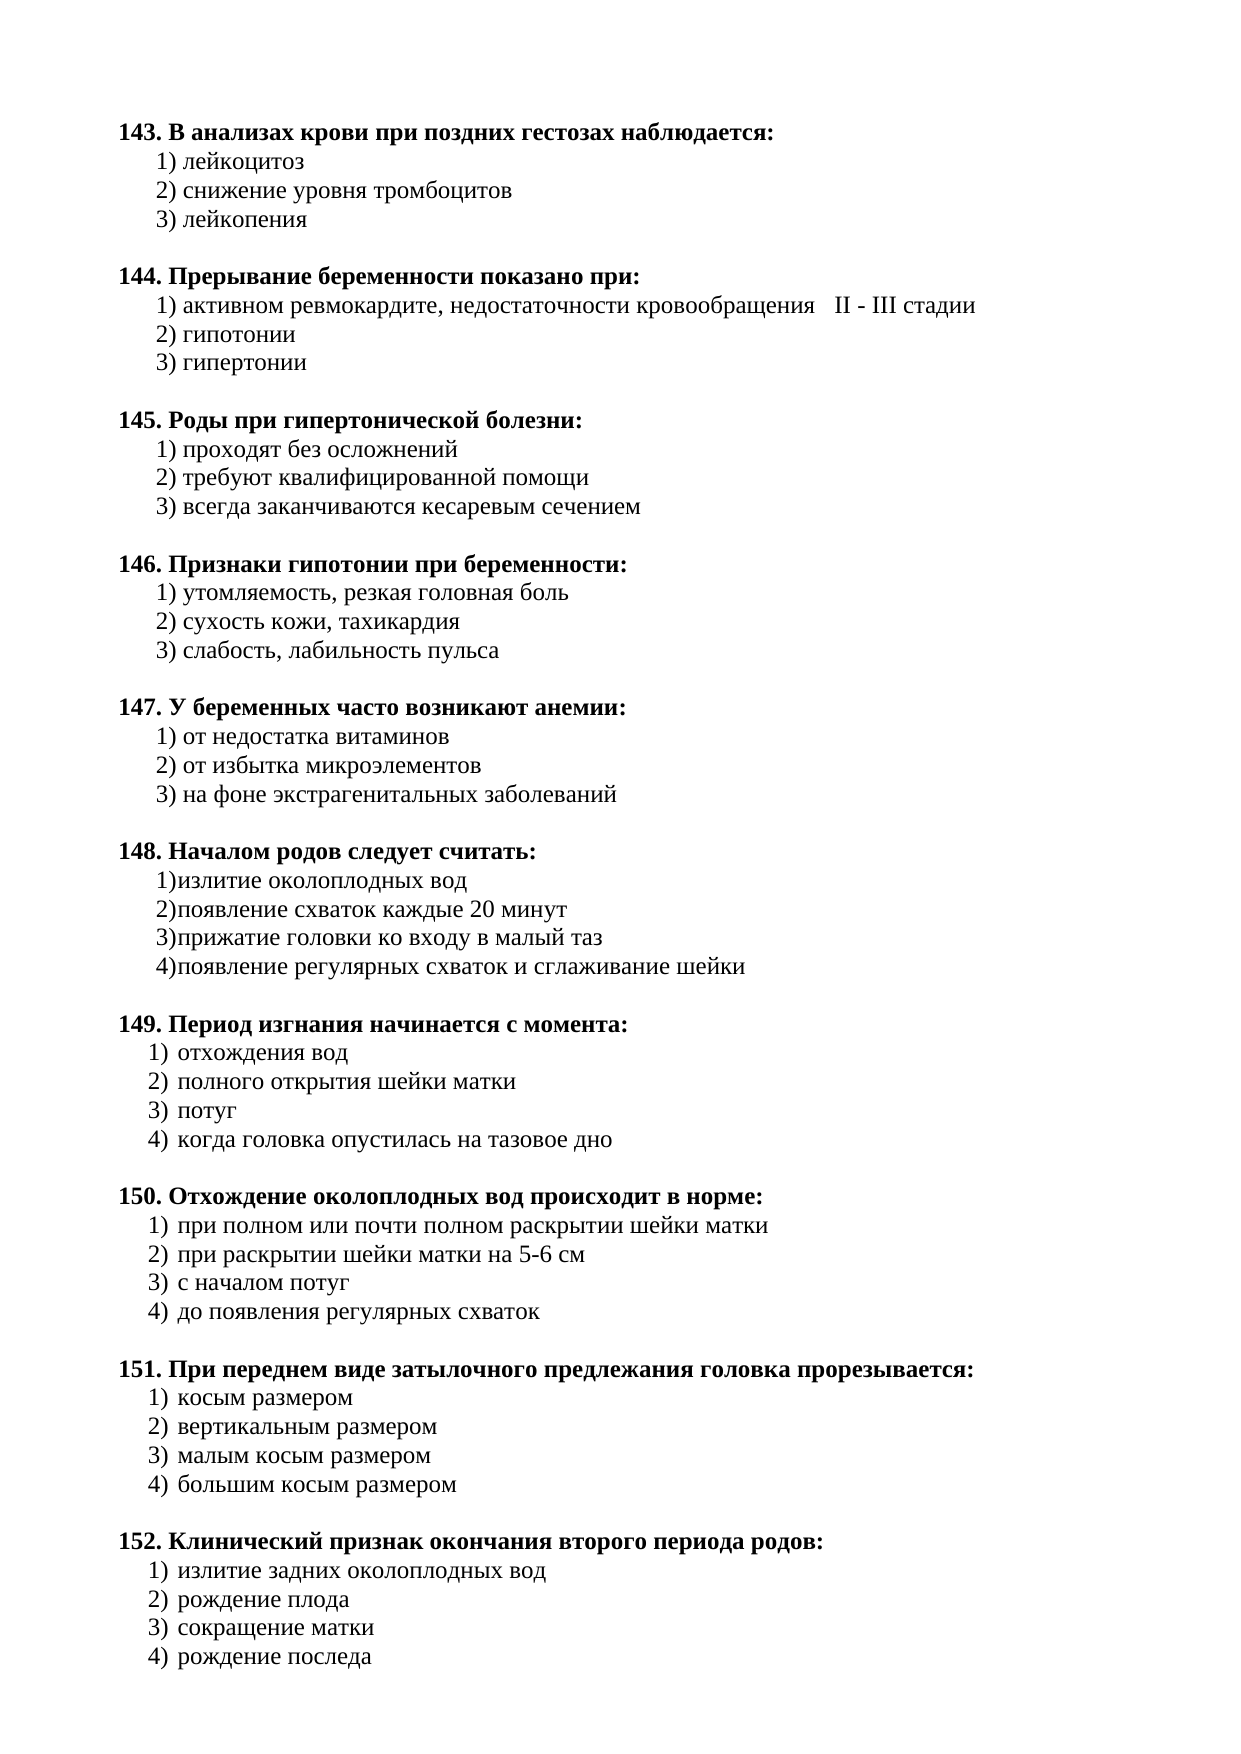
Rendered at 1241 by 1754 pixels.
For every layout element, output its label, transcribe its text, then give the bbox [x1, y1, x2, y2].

text 3) гипертонии [118, 347, 1152, 376]
text 146. Признаки гипотонии при беременности: [118, 549, 1152, 577]
text 144. Прерывание беременности показано при: [118, 261, 1152, 290]
list при полном или почти полном раскрытии шейки матки [148, 1210, 1152, 1239]
text 149. Период изгнания начинается с момента: [118, 1009, 1152, 1037]
text 2) от избытка микроэлементов [118, 750, 1152, 779]
list большим косым размером [148, 1469, 1152, 1497]
text 1) проходят без осложнений [118, 434, 1152, 462]
text 152. Клинический признак окончания второго периода родов: [118, 1526, 1152, 1555]
list сокращение матки [148, 1612, 1152, 1641]
text 1) утомляемость, резкая головная боль [118, 577, 1152, 606]
text 145. Роды при гипертонической болезни: [118, 405, 1152, 434]
list косым размером [148, 1382, 1152, 1411]
list вертикальным размером [148, 1411, 1152, 1440]
text 2) гипотонии [118, 319, 1152, 347]
text 148. Началом родов следует считать: [118, 836, 1152, 865]
list рождение последа [148, 1641, 1152, 1670]
text 150. Отхождение околоплодных вод происходит в норме: [118, 1181, 1152, 1210]
text 3) всегда заканчиваются кесаревым сечением [118, 491, 1152, 520]
list полного открытия шейки матки [148, 1066, 1152, 1095]
text 3) на фоне экстрагенитальных заболеваний [118, 779, 1152, 807]
text 2) сухость кожи, тахикардия [118, 606, 1152, 635]
list с началом потуг [148, 1267, 1152, 1296]
list появление регулярных схваток и сглаживание шейки [156, 951, 1152, 980]
list малым косым размером [148, 1440, 1152, 1469]
list до появления регулярных схваток [148, 1296, 1152, 1325]
list когда головка опустилась на тазовое дно [148, 1124, 1152, 1152]
list излитие околоплодных вод [156, 865, 1152, 894]
text 2) снижение уровня тромбоцитов [118, 175, 1152, 204]
list рождение плода [148, 1584, 1152, 1612]
text 1) от недостатка витаминов [118, 721, 1152, 750]
list потуг [148, 1095, 1152, 1124]
text 1) лейкоцитоз [118, 146, 1152, 175]
text 151. При переднем виде затылочного предлежания головка прорезывается: [118, 1354, 1152, 1382]
list отхождения вод [148, 1037, 1152, 1066]
list появление схваток каждые 20 минут [156, 894, 1152, 922]
text 143. В анализах крови при поздних гестозах наблюдается: [118, 117, 1152, 146]
list при раскрытии шейки матки на 5-6 см [148, 1239, 1152, 1267]
text 147. У беременных часто возникают анемии: [118, 692, 1152, 721]
text 3) лейкопения [118, 204, 1152, 232]
text 2) требуют квалифицированной помощи [118, 462, 1152, 491]
list прижатие головки ко входу в малый таз [156, 922, 1152, 951]
list излитие задних околоплодных вод [148, 1555, 1152, 1584]
text 3) слабость, лабильность пульса [118, 635, 1152, 664]
text 1) активном ревмокардите, недостаточности кровообращения II - III стадии [118, 290, 1152, 319]
